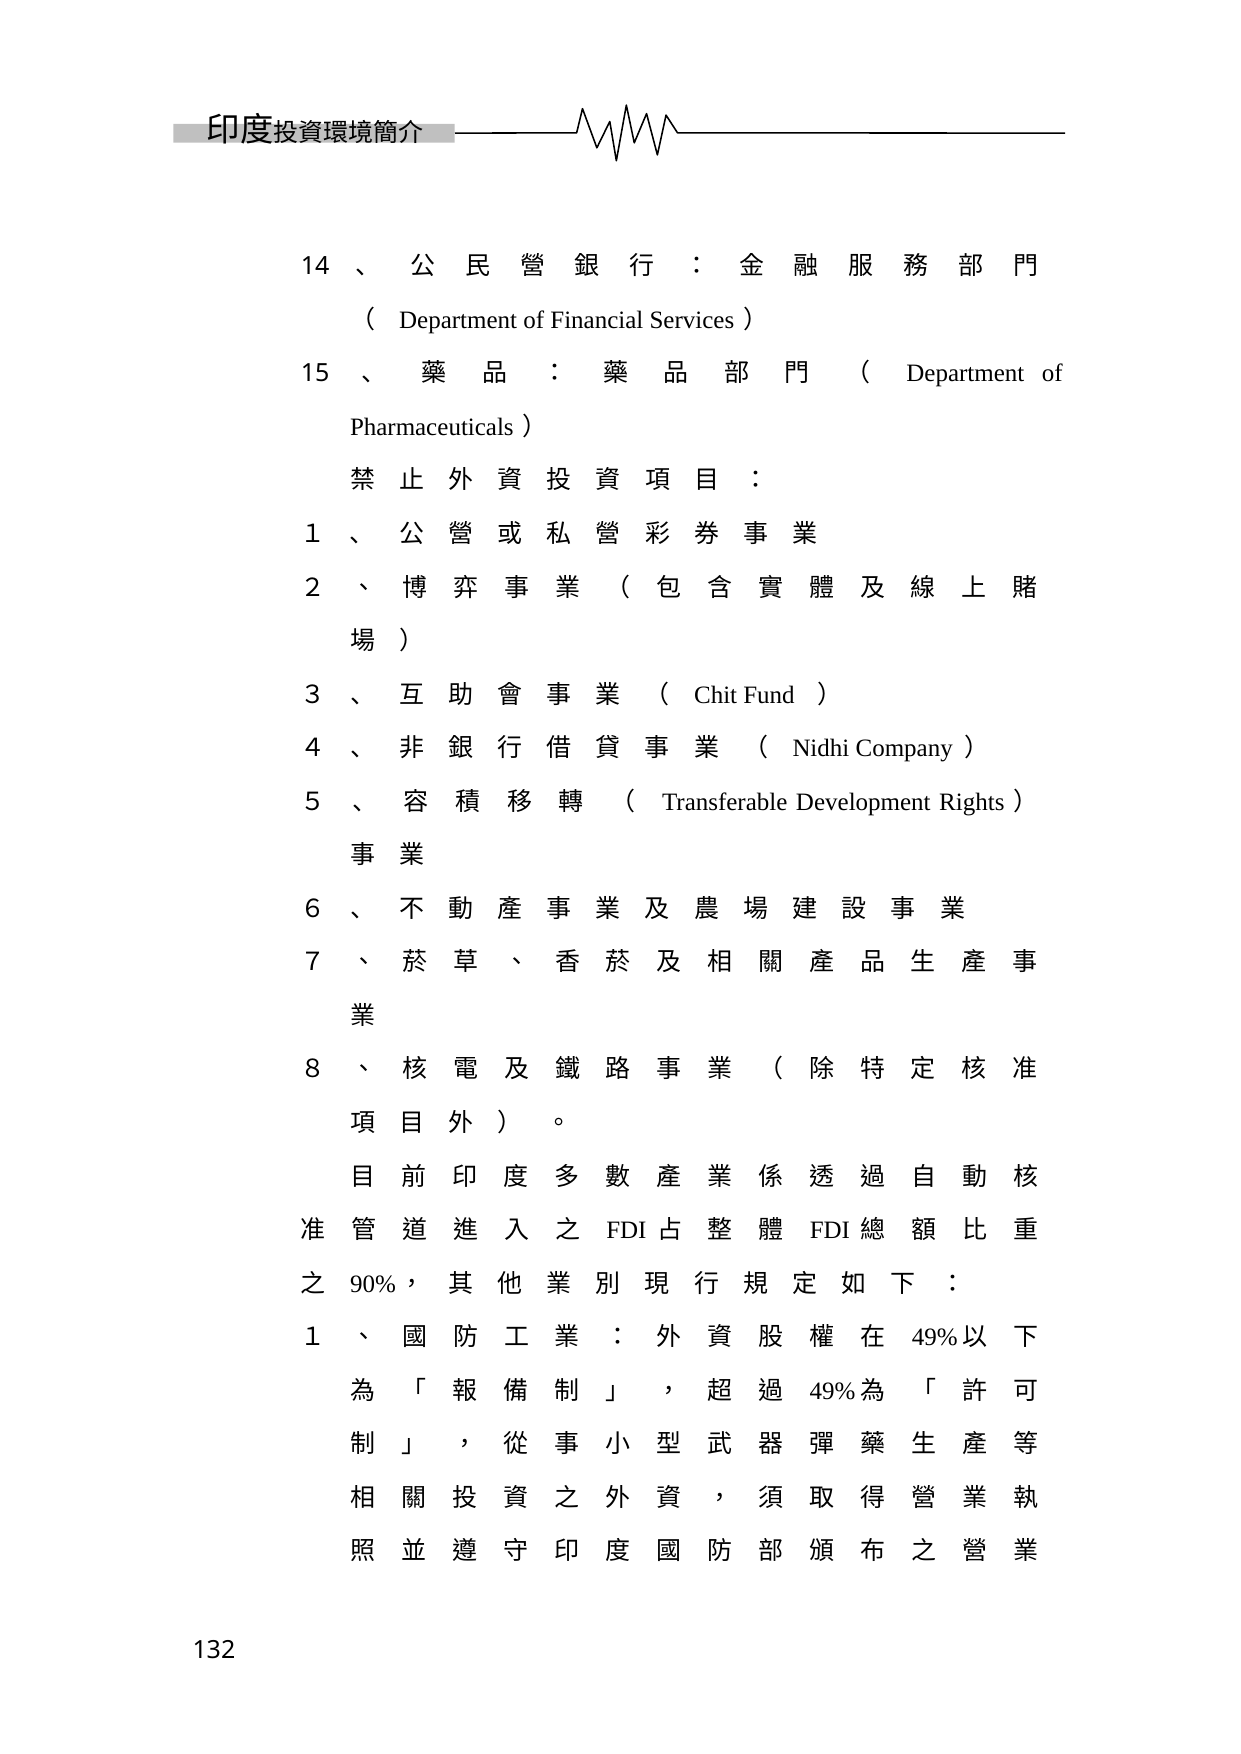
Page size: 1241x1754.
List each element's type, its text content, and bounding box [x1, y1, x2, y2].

text 目前印度多數產業係透過自動核准管道進入之FDI占整體FDI總額比重之90%，其他業別現行規定如下： [276, 1147, 1063, 1308]
text １、公營或私營彩券事業 [276, 505, 1063, 558]
text ６、不動產事業及農場建設事業 [276, 880, 1063, 933]
text 禁止外資投資項目： [276, 451, 1063, 505]
text ５、容積移轉（Transferable Development Rights）事業 [276, 773, 1063, 880]
text 15、藥品：藥品部門（Department of Pharmaceuticals） [276, 344, 1063, 451]
text 14、公民營銀行：金融服務部門（Department of Financial Services） [276, 237, 1063, 344]
text ３、互助會事業（Chit Fund） [276, 666, 1063, 719]
text ７、菸草、香菸及相關產品生產事業 [276, 933, 1063, 1040]
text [276, 1308, 1063, 1576]
text ２、博弈事業（包含實體及線上賭場） [276, 558, 1063, 666]
text ４、非銀行借貸事業（Nidhi Company） [276, 719, 1063, 773]
text ８、核電及鐵路事業（除特定核准項目外）。 [276, 1040, 1063, 1147]
